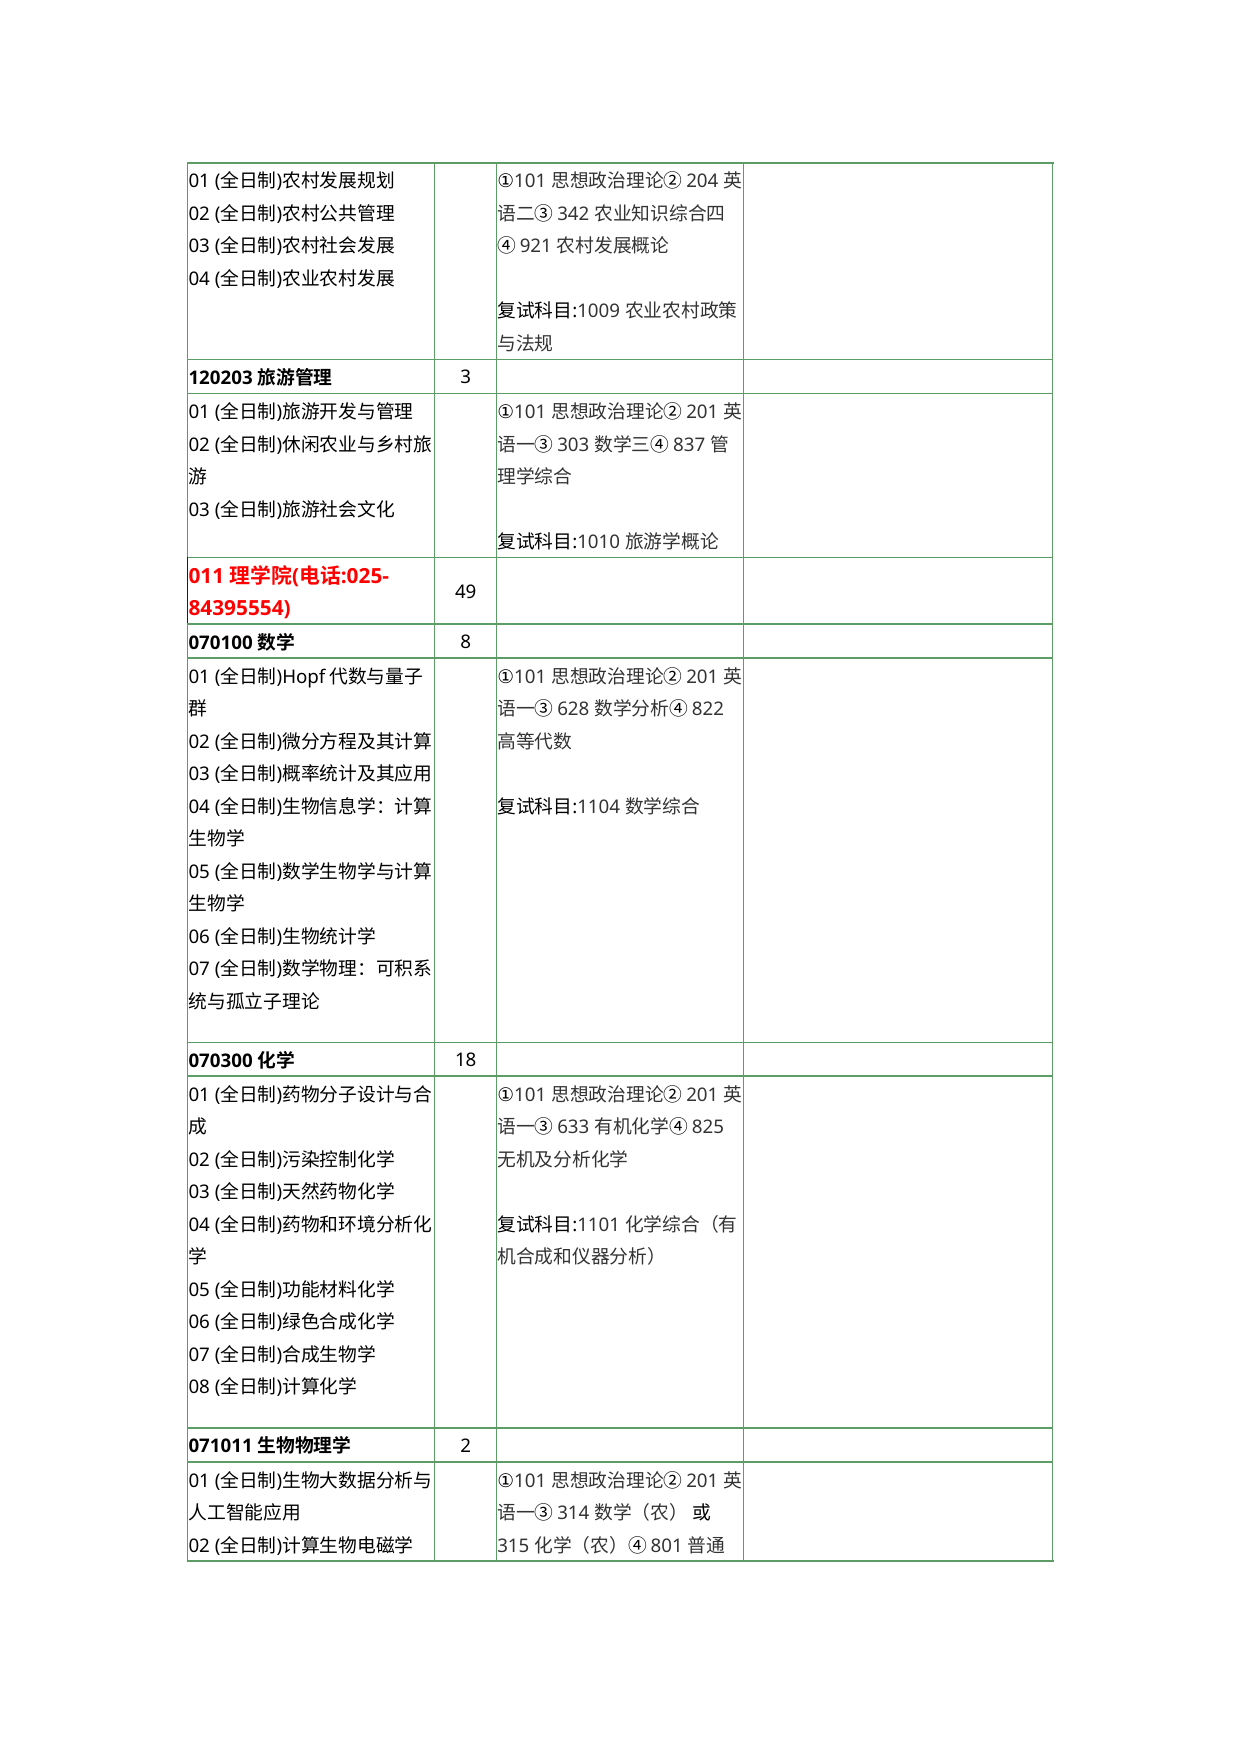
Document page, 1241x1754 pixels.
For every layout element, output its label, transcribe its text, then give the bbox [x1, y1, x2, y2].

table_cell ①101 思想政治理论②201 英语一③633 有机化学④825 无机及分析化学 复试科目:1101 化学综合（有机合成和仪器分析） [497, 1077, 743, 1427]
table_cell [497, 1043, 743, 1075]
table_cell [744, 1043, 1052, 1075]
table_cell 070300 化学 [188, 1043, 434, 1075]
table_cell 01 (全日制)药物分子设计与合成 02 (全日制)污染控制化学 03 (全日制)天然药物化学 04 (全日制)药物和环境分析化学 05 (全日制)功能材料化学 06 (全日制)绿色合成化学 07 (全日制)合成生物学 08 (全日制)计算化学 [188, 1077, 434, 1427]
table_cell 070100 数学 [188, 625, 434, 657]
table_cell [435, 394, 496, 557]
table_cell ①101 思想政治理论②204 英语二③342 农业知识综合四④921 农村发展概论 复试科目:1009 农业农村政策与法规 [497, 164, 743, 358]
table_cell 01 (全日制)农村发展规划 02 (全日制)农村公共管理 03 (全日制)农村社会发展 04 (全日制)农业农村发展 [188, 164, 434, 358]
table_cell [497, 625, 743, 657]
table_cell 2 [435, 1429, 496, 1461]
table_cell [744, 625, 1052, 657]
table_cell [744, 360, 1052, 393]
table_cell 120203 旅游管理 [188, 360, 434, 393]
table_cell 8 [435, 625, 496, 657]
table_cell [744, 394, 1052, 557]
table_cell [497, 1429, 743, 1461]
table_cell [188, 1463, 434, 1560]
table_cell [497, 558, 743, 623]
table_cell [744, 558, 1052, 623]
table_cell [744, 164, 1052, 358]
table_cell 071011 生物物理学 [188, 1429, 434, 1461]
table_cell ①101 思想政治理论②201 英语一③628 数学分析④822 高等代数 复试科目:1104 数学综合 [497, 659, 743, 1041]
table_cell 18 [435, 1043, 496, 1075]
table_cell ①101 思想政治理论②201 英语一③303 数学三④837 管理学综合 复试科目:1010 旅游学概论 [497, 394, 743, 557]
table_cell [744, 1463, 1052, 1560]
table_cell 011 理学院(电话:025-84395554) [188, 558, 434, 623]
table_cell [744, 1077, 1052, 1427]
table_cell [497, 1463, 743, 1560]
table_cell 49 [435, 558, 496, 623]
table_cell 01 (全日制)Hopf代数与量子群 02 (全日制)微分方程及其计算 03 (全日制)概率统计及其应用 04 (全日制)生物信息学：计算生物学 05 (全日制)数学生物学与计算生物学 06 (全日制)生物统计学 07 (全日制)数学物理：可积系统与孤立子理论 [188, 659, 434, 1041]
table_cell [744, 659, 1052, 1041]
table_cell 01 (全日制)旅游开发与管理 02 (全日制)休闲农业与乡村旅游 03 (全日制)旅游社会文化 [188, 394, 434, 557]
table_cell [435, 164, 496, 358]
table_cell [497, 360, 743, 393]
table_cell [435, 1463, 496, 1560]
table_cell [435, 659, 496, 1041]
table_cell [744, 1429, 1052, 1461]
table_cell [435, 1077, 496, 1427]
table_cell 3 [435, 360, 496, 393]
